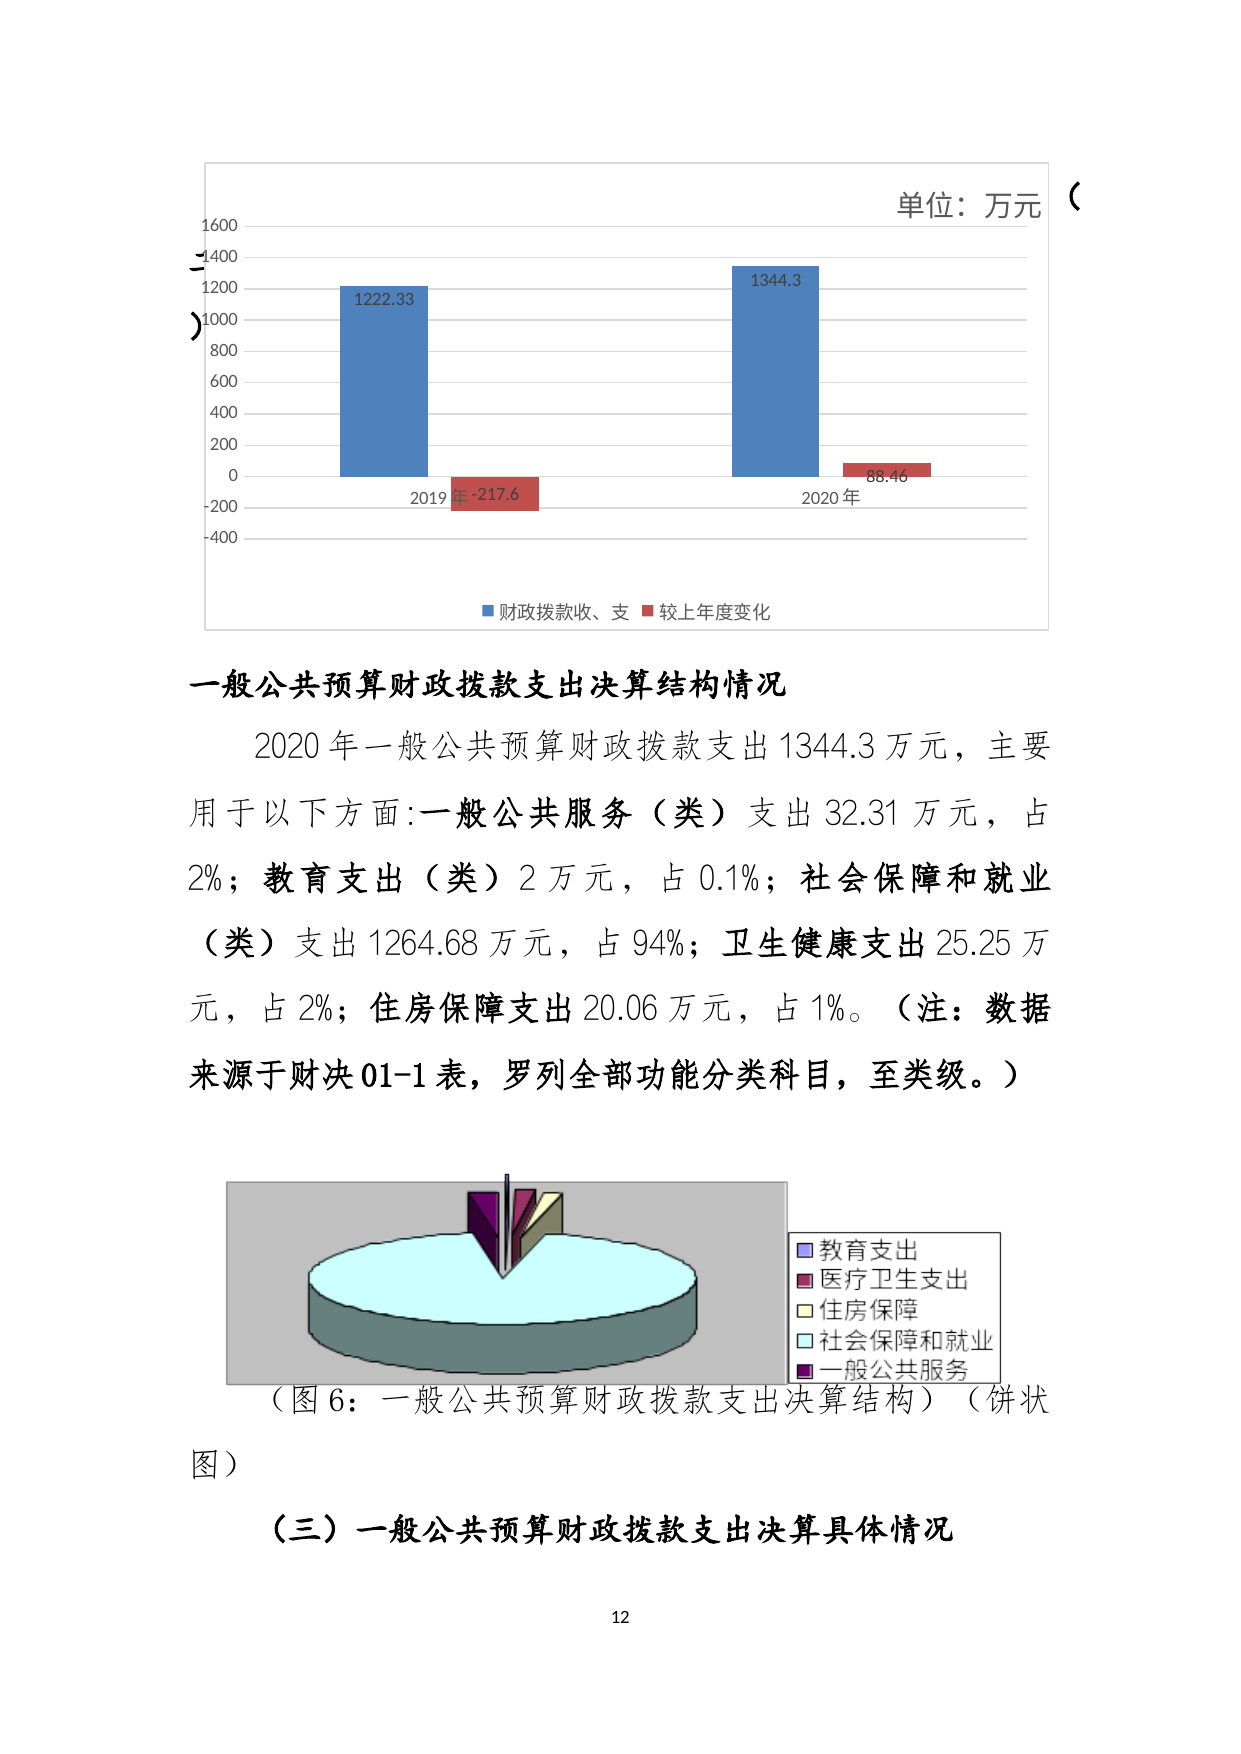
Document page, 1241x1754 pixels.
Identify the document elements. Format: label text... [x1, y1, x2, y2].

text （二）一般公共预算财政拨款支出决算结构情况 [187, 162, 1053, 714]
text （图6：一般公共预算财政拨款支出决算结构）（饼状图） [187, 1364, 1053, 1494]
text 2020年一般公共预算财政拨款支出1344.3万元，主要用于以下方面:一般公共服务（类）支出32.31万元，占2%；教育支出（类）2万元，占0.1%；社会保障和就业（类）支出1264.68万元，占94%；卫生健康支出25.25万元，占2%；住房保障支出20.06万元，占1%。（注：数据来源于财决01-1表，罗列全部功能分类科目，至类级。） [187, 714, 1053, 1104]
text （三）一般公共预算财政拨款支出决算具体情况 [187, 1494, 1053, 1559]
